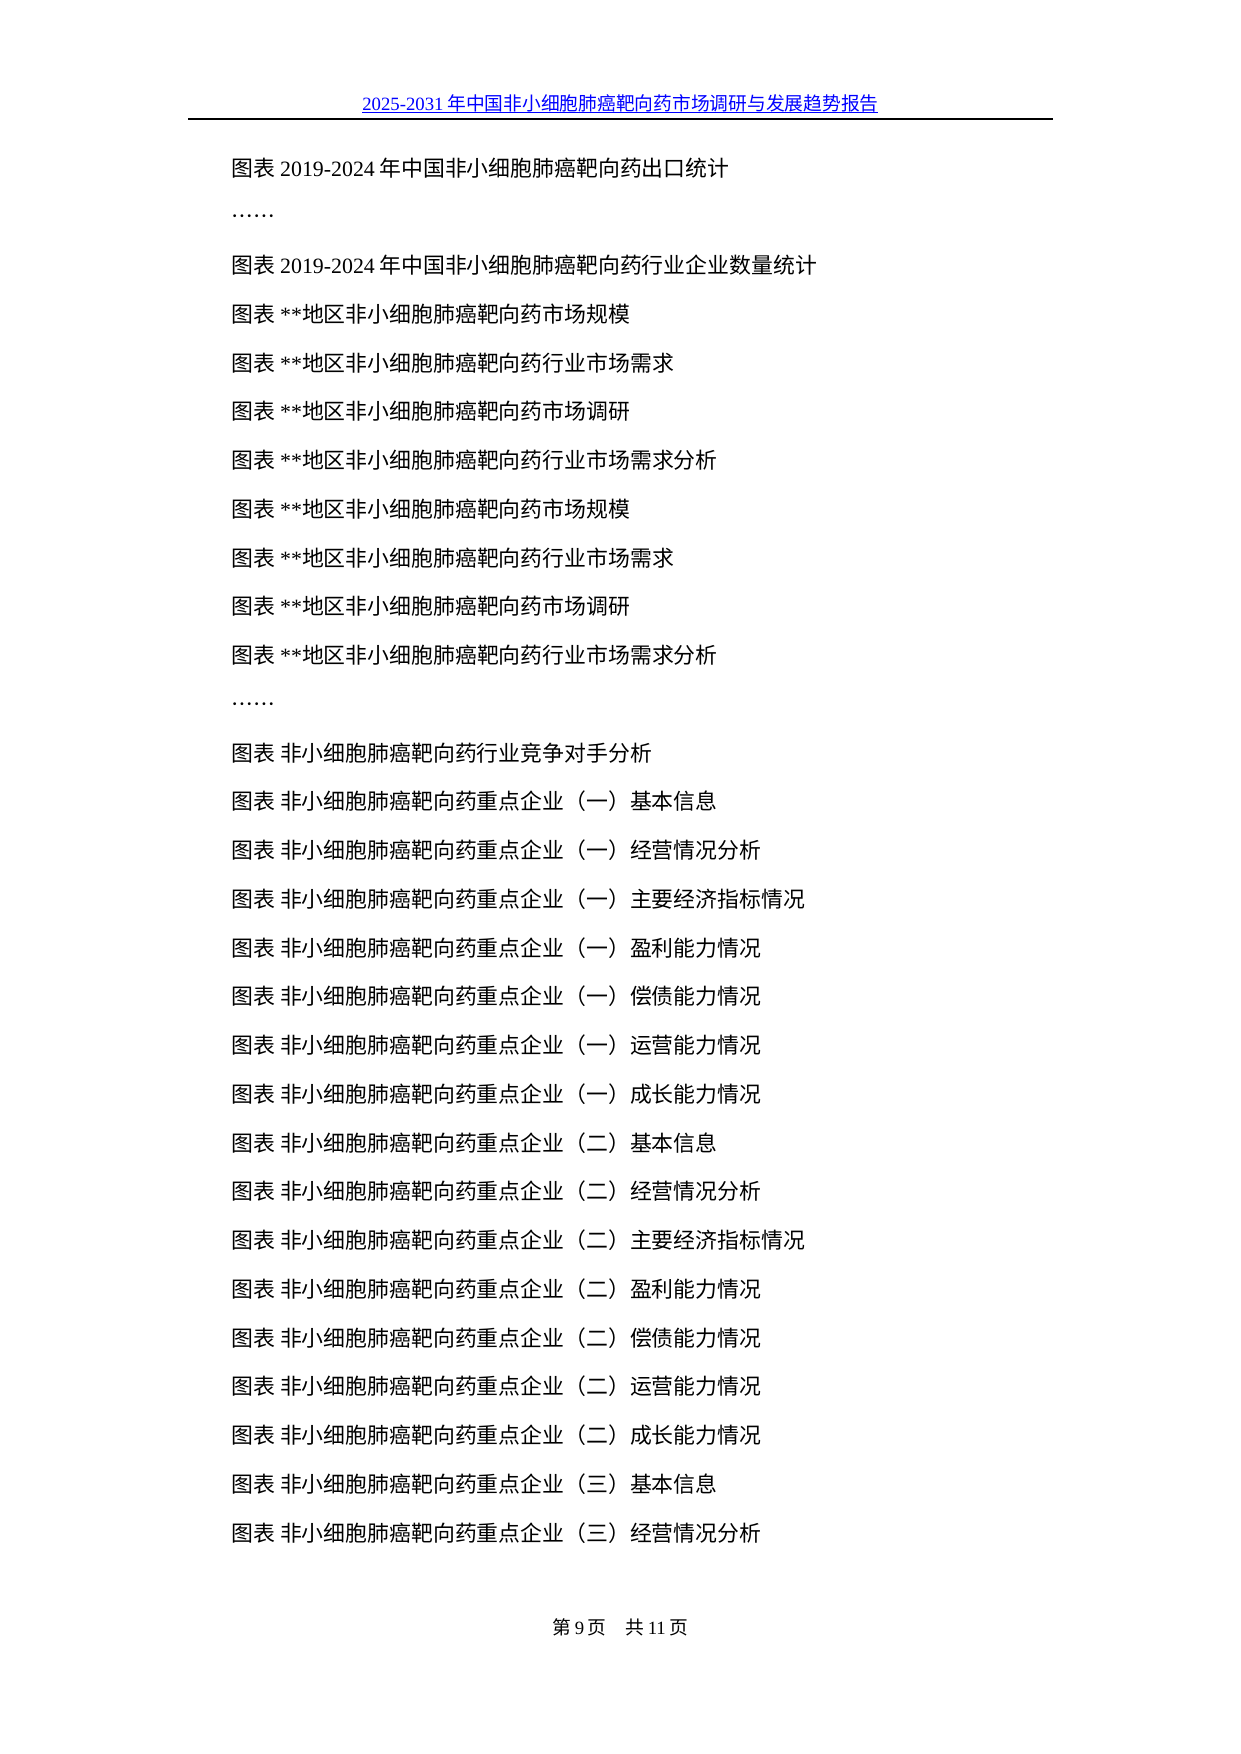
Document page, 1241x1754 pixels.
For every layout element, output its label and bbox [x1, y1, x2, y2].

text [187, 150, 1053, 1548]
